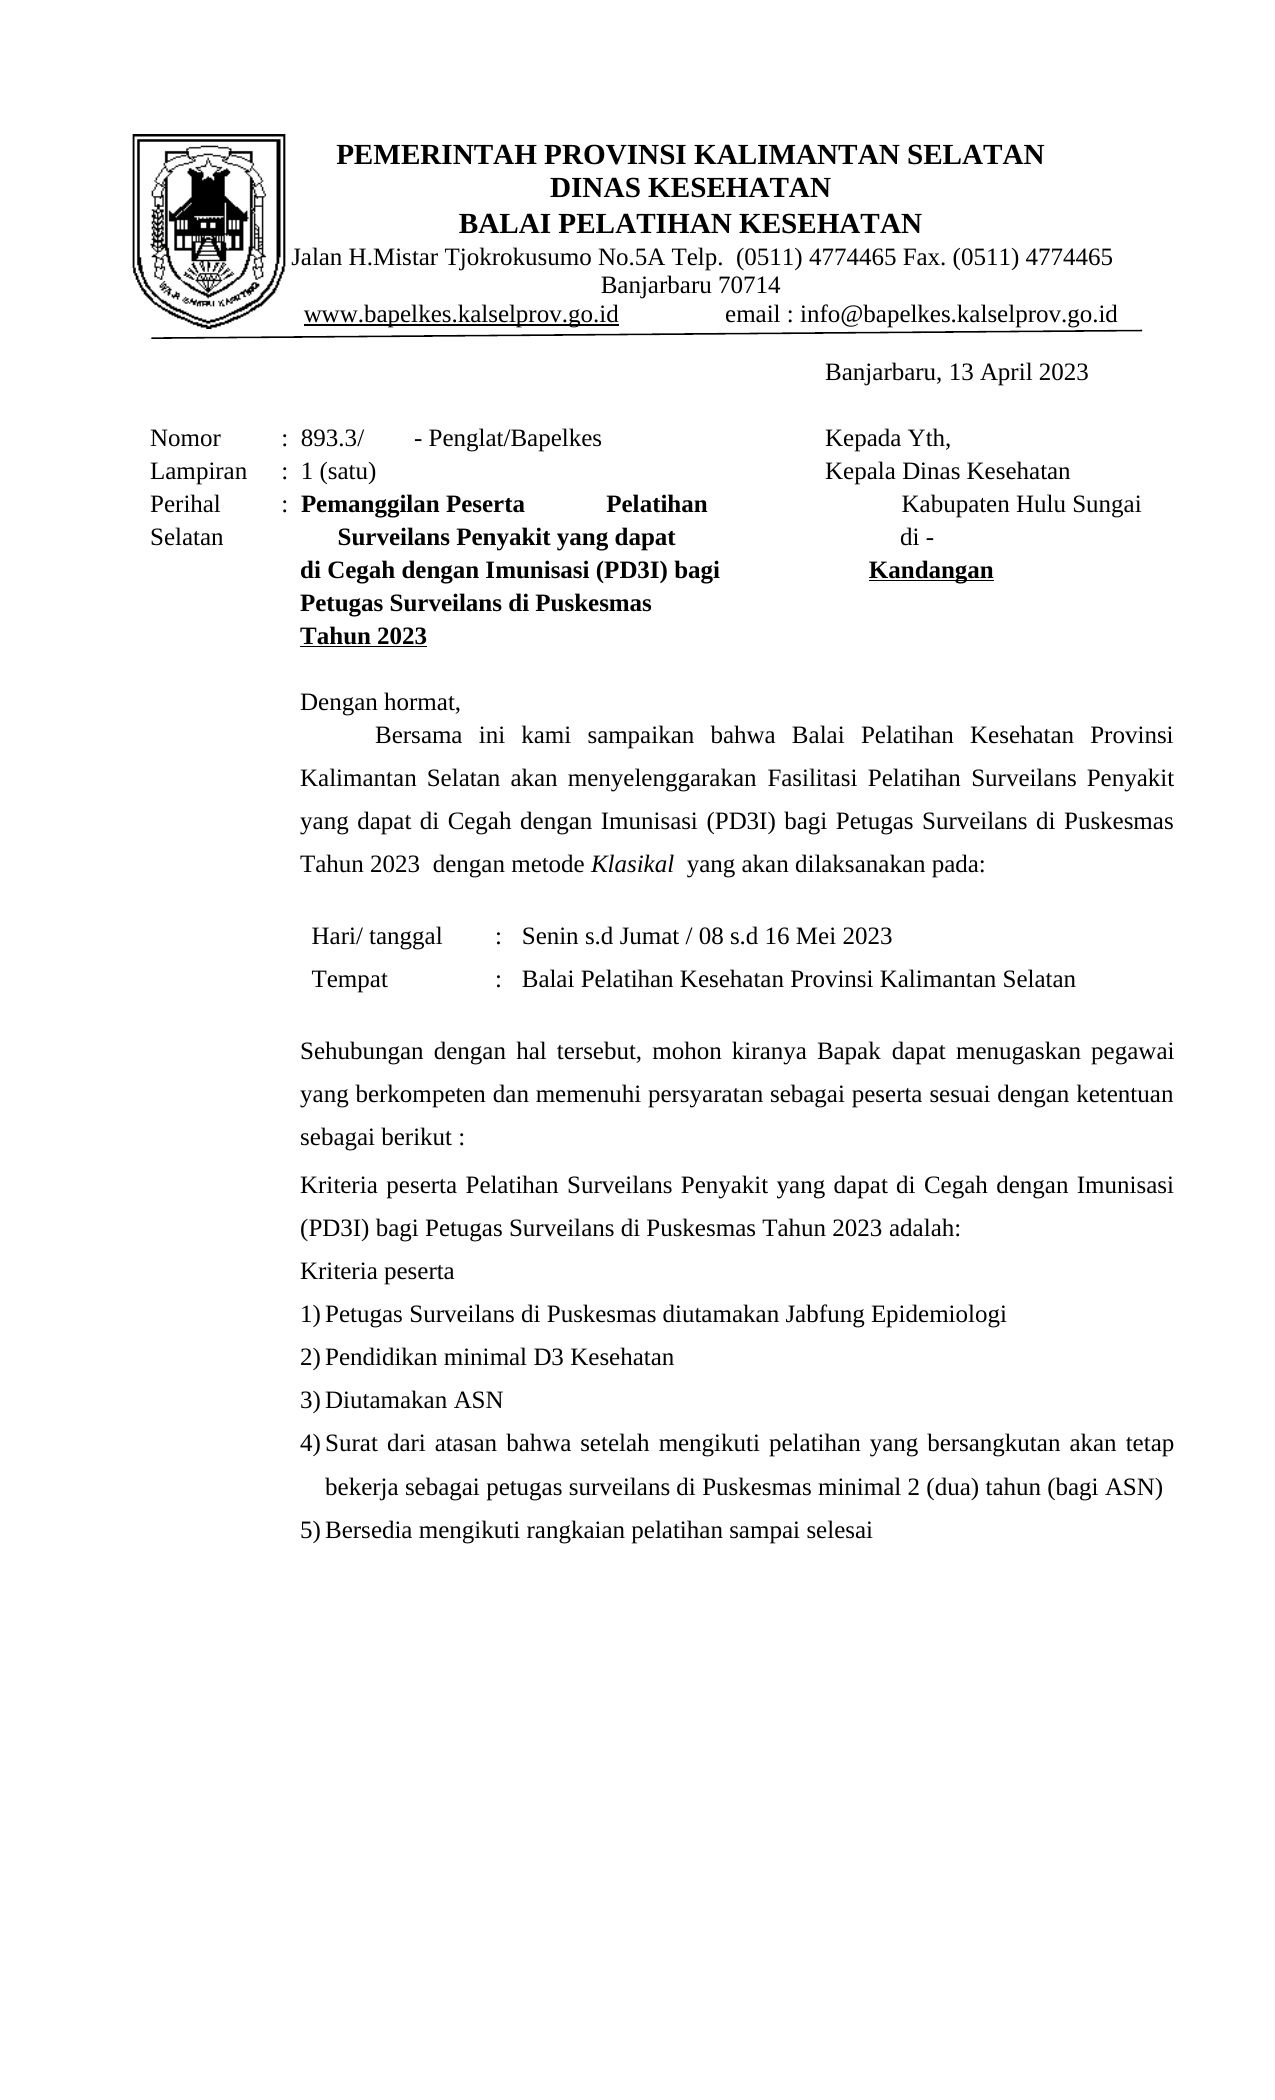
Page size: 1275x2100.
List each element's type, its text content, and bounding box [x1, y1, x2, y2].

text Sehubungan dengan hal tersebut, mohon kiranya Bapak dapat menugaskan pegawai yang berkompeten dan memenuhi persyaratan sebagai peserta sesuai dengan ketentuan sebagai berikut : [300, 1036, 1174, 1151]
table_header [92, 135, 248, 328]
list Petugas Surveilans di Puskesmas diutamakan Jabfung Epidemiologi [300, 1299, 1174, 1328]
list Kriteria peserta Pelatihan Surveilans Penyakit yang dapat di Cegah dengan Imunisasi (PD3I) bagi Petugas Surveilans di Puskesmas Tahun 2023 adalah: [300, 1170, 1174, 1242]
text Petugas Surveilans di Puskesmas [300, 588, 1174, 617]
list Diutamakan ASN [300, 1385, 1174, 1414]
table_cell : [484, 964, 510, 1007]
text di Cegah dengan Imunisasi (PD3I) bagi Kandangan [300, 555, 1174, 584]
table_header PEMERINTAH PROVINSI KALIMANTAN SELATAN DINAS KESEHATAN BALAI PELATIHAN KESEHATAN Jalan H.Mistar Tjokrokusumo No.5A Telp. (0511) 4774465 Fax. (0511) 4774465 Banjarbaru 70714 www.bapelkes.kalselprov.go.id email : info@bapelkes.kalselprov.go.id [249, 135, 1132, 328]
table_header Senin s.d Jumat / 08 s.d 16 Mei 2023 [510, 921, 1174, 964]
table_cell Tempat [300, 964, 484, 1007]
table_header Hari/ tanggal [300, 921, 484, 964]
list Pendidikan minimal D3 Kesehatan [300, 1342, 1174, 1371]
text Dengan hormat, [300, 687, 1174, 716]
text Lampiran : 1 (satu) Kepala Dinas Kesehatan Perihal : Pemanggilan Peserta Pelatihan Kabupaten Hulu Sungai Selatan Surveilans Penyakit yang dapat di - [150, 456, 1174, 551]
list Bersedia mengikuti rangkaian pelatihan sampai selesai [300, 1515, 1174, 1543]
list Kriteria peserta [150, 1256, 1174, 1285]
list Surat dari atasan bahwa setelah mengikuti pelatihan yang bersangkutan akan tetap bekerja sebagai petugas surveilans di Puskesmas minimal 2 (dua) tahun (bagi ASN) [300, 1428, 1174, 1500]
text Bersama ini kami sampaikan bahwa Balai Pelatihan Kesehatan Provinsi Kalimantan Selatan akan menyelenggarakan Fasilitasi Pelatihan Surveilans Penyakit yang dapat di Cegah dengan Imunisasi (PD3I) bagi Petugas Surveilans di Puskesmas Tahun 2023 dengan metode Klasikal yang akan dilaksanakan pada: [300, 720, 1174, 878]
table_header : [484, 921, 510, 964]
text Nomor : 893.3/ - Penglat/Bapelkes Kepada Yth, [150, 423, 1174, 452]
table_cell Balai Pelatihan Kesehatan Provinsi Kalimantan Selatan [510, 964, 1174, 1007]
text Banjarbaru, 13 April 2023 [150, 357, 1174, 386]
text Tahun 2023 [300, 621, 1174, 650]
picture [132, 134, 286, 329]
